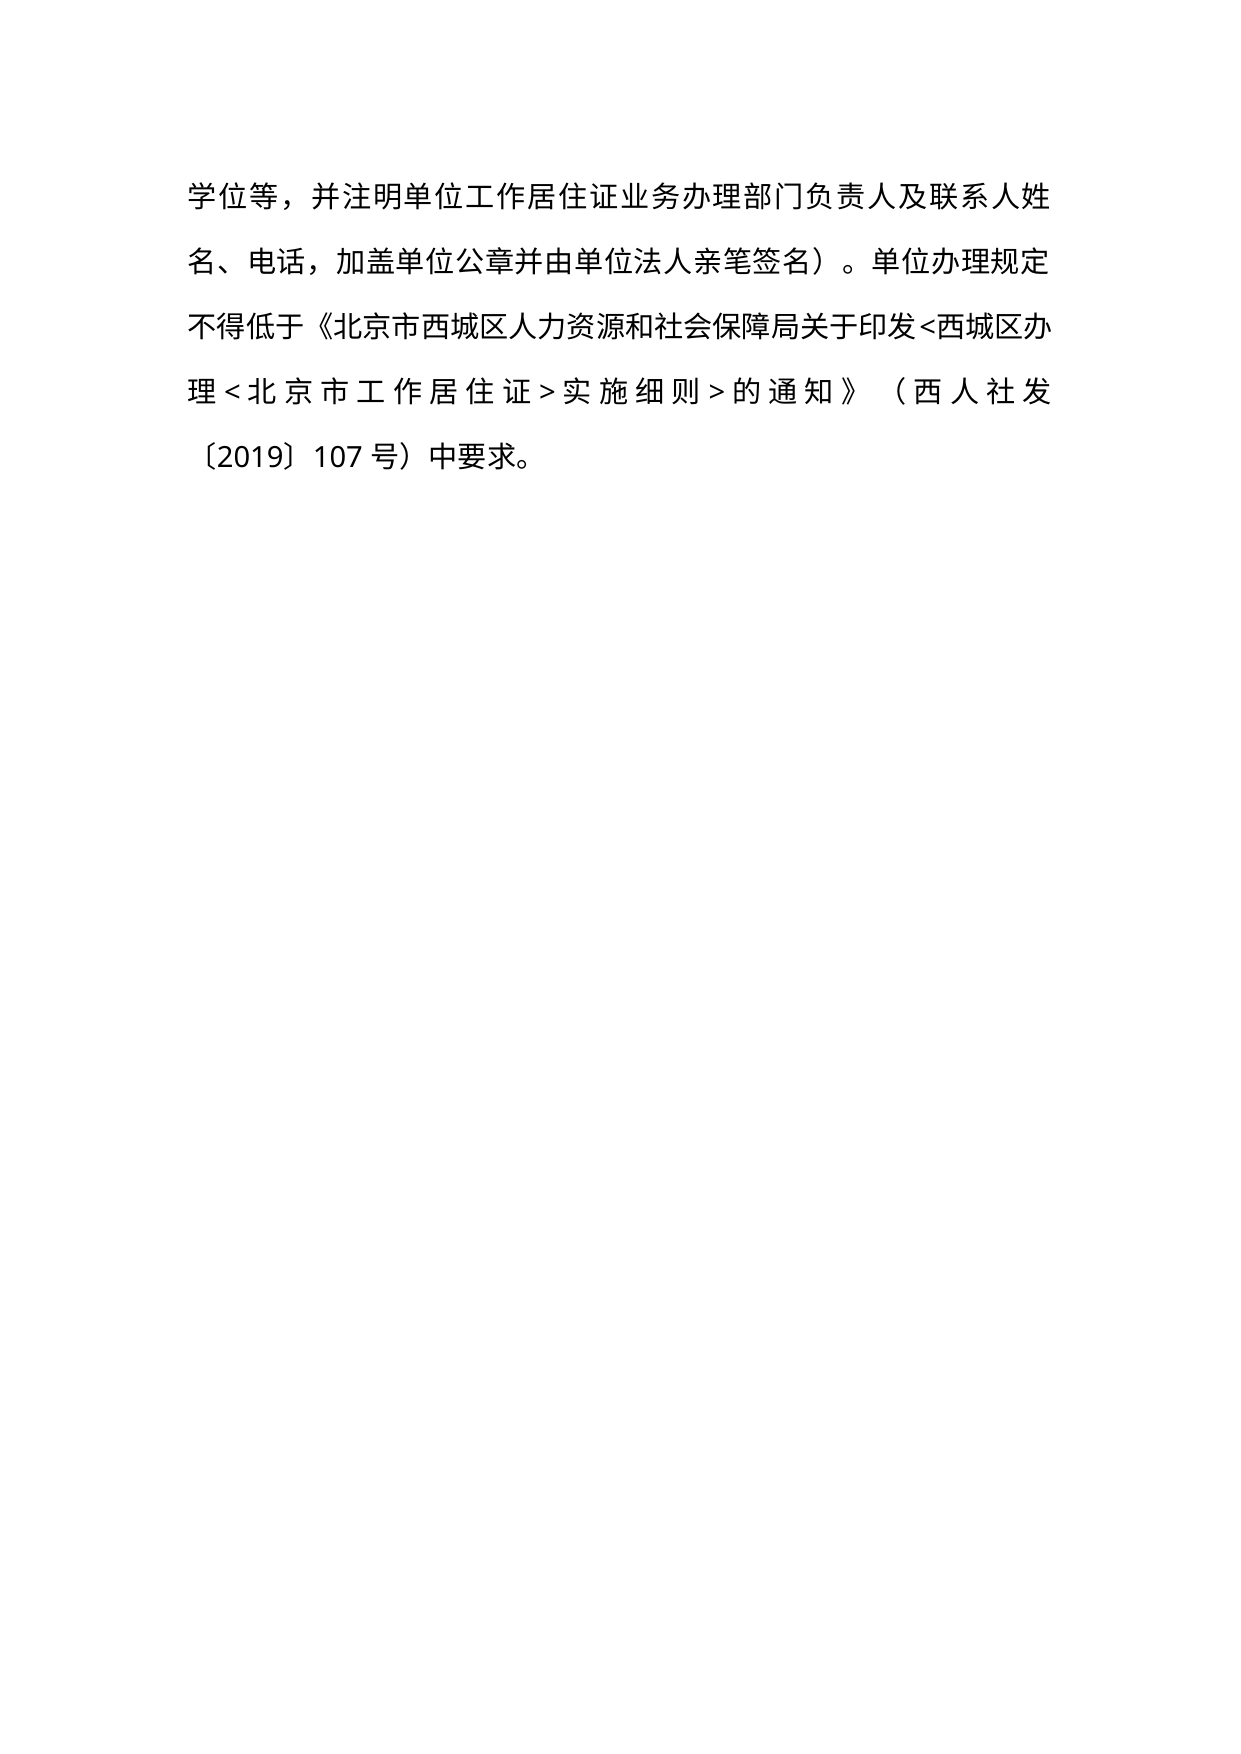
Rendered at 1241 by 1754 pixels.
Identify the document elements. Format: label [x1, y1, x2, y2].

text [187, 162, 1053, 487]
